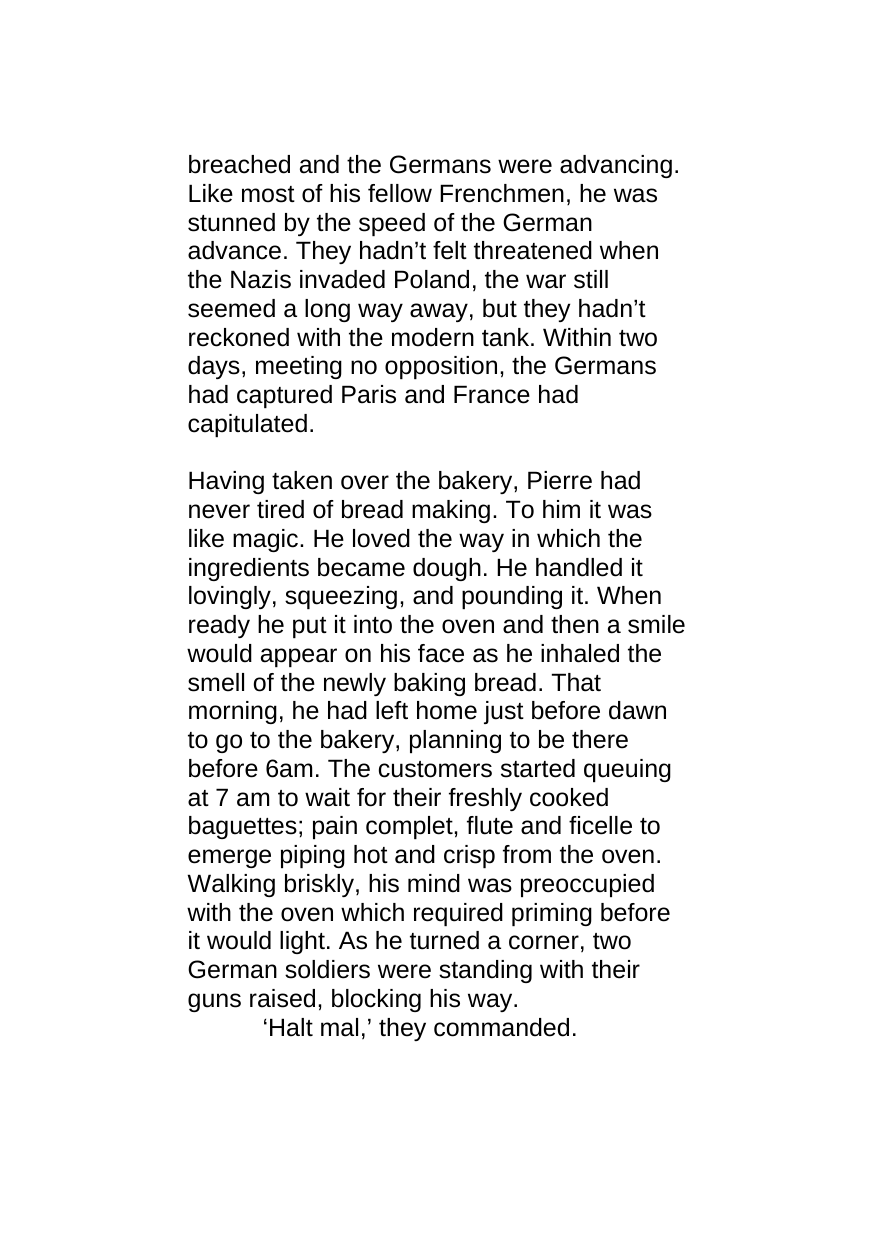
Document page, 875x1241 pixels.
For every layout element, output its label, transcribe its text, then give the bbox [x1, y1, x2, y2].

text ‘Halt mal,’ they commanded. [187, 1012, 687, 1041]
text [187, 150, 687, 437]
text Having taken over the bakery, Pierre had never tired of bread making. To him it was like magic. He loved the way in which the ingredients became dough. He handled it lovingly, squeezing, and pounding it. When ready he put it into the oven and then a smile would appear on his face as he inhaled the smell of the newly baking bread. That morning, he had left home just before dawn to go to the bakery, planning to be there before 6am. The customers started queuing at 7 am to wait for their freshly cooked baguettes; pain complet, flute and ficelle to emerge piping hot and crisp from the oven. Walking briskly, his mind was preoccupied with the oven which required priming before it would light. As he turned a corner, two German soldiers were standing with their guns raised, blocking his way. [187, 466, 687, 1012]
